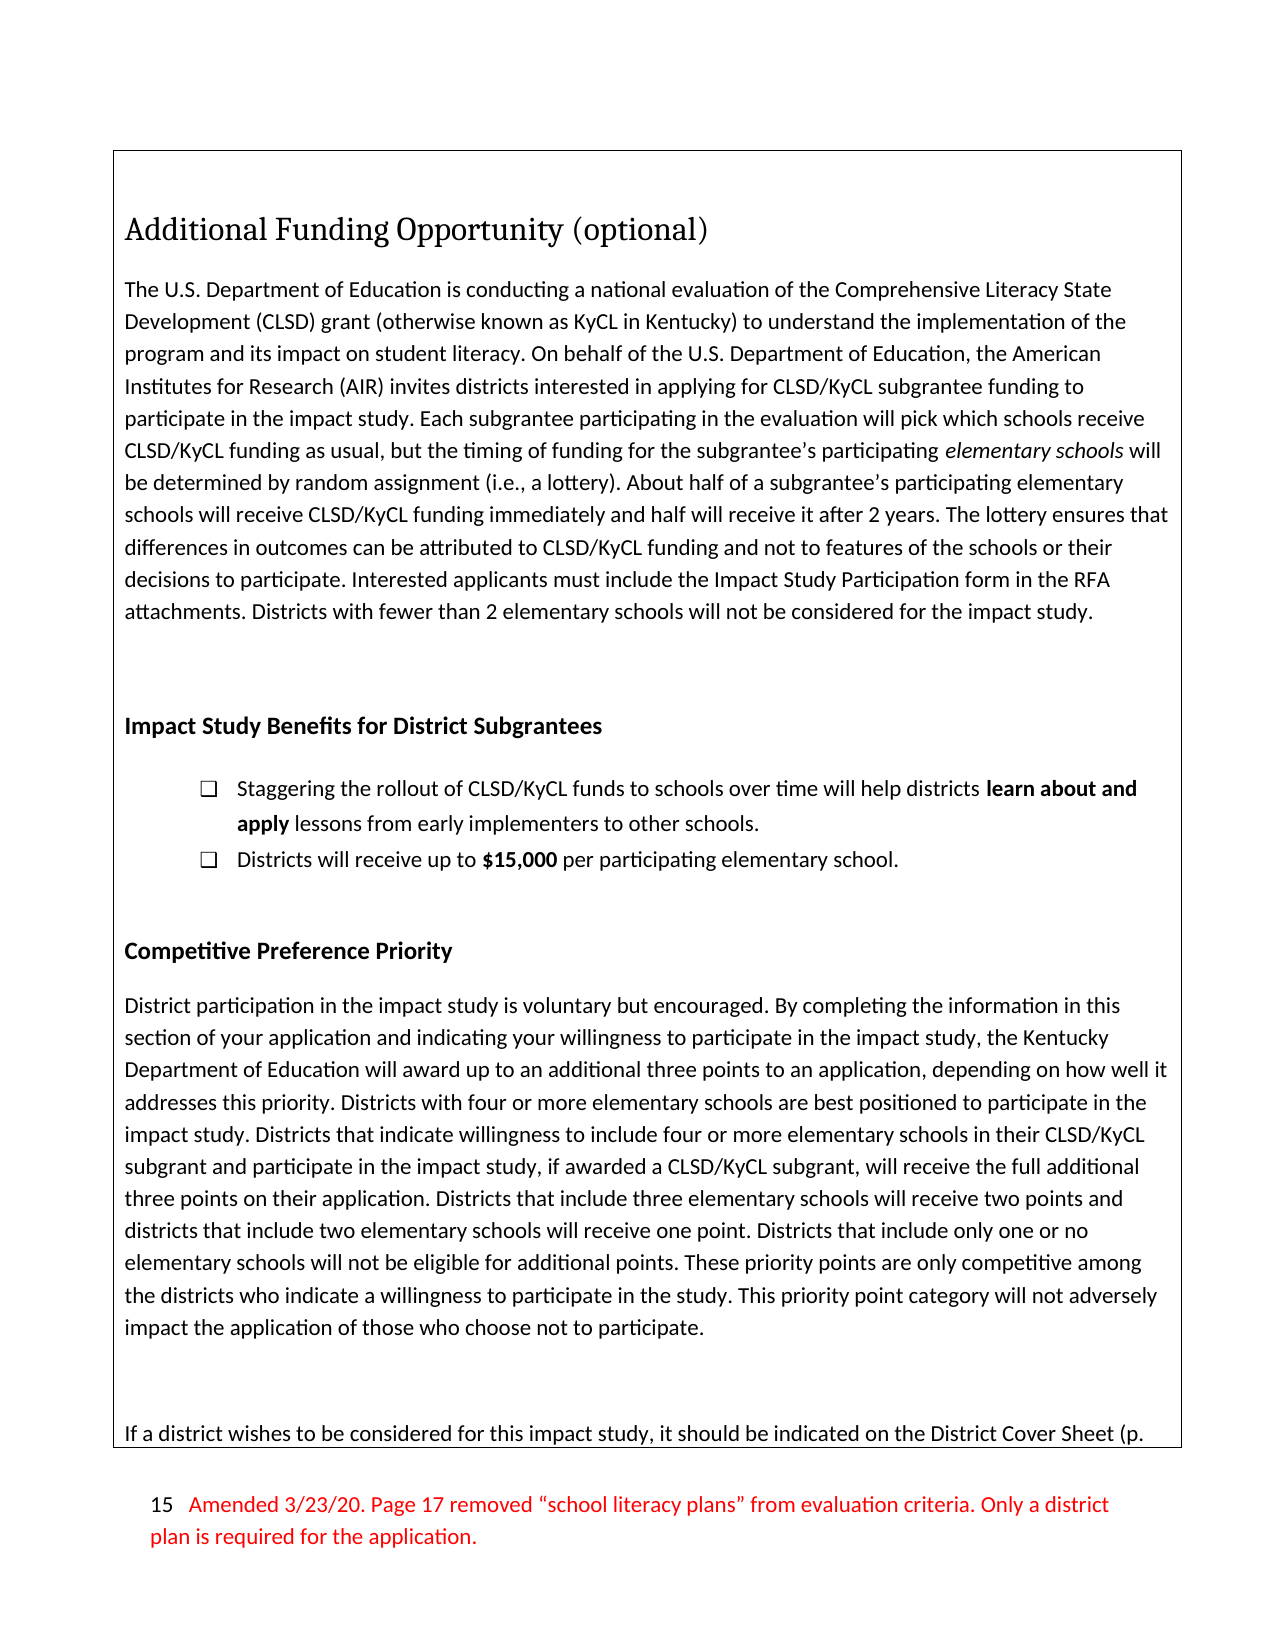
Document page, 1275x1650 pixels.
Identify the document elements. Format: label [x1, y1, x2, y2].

table_cell [114, 151, 1181, 1447]
